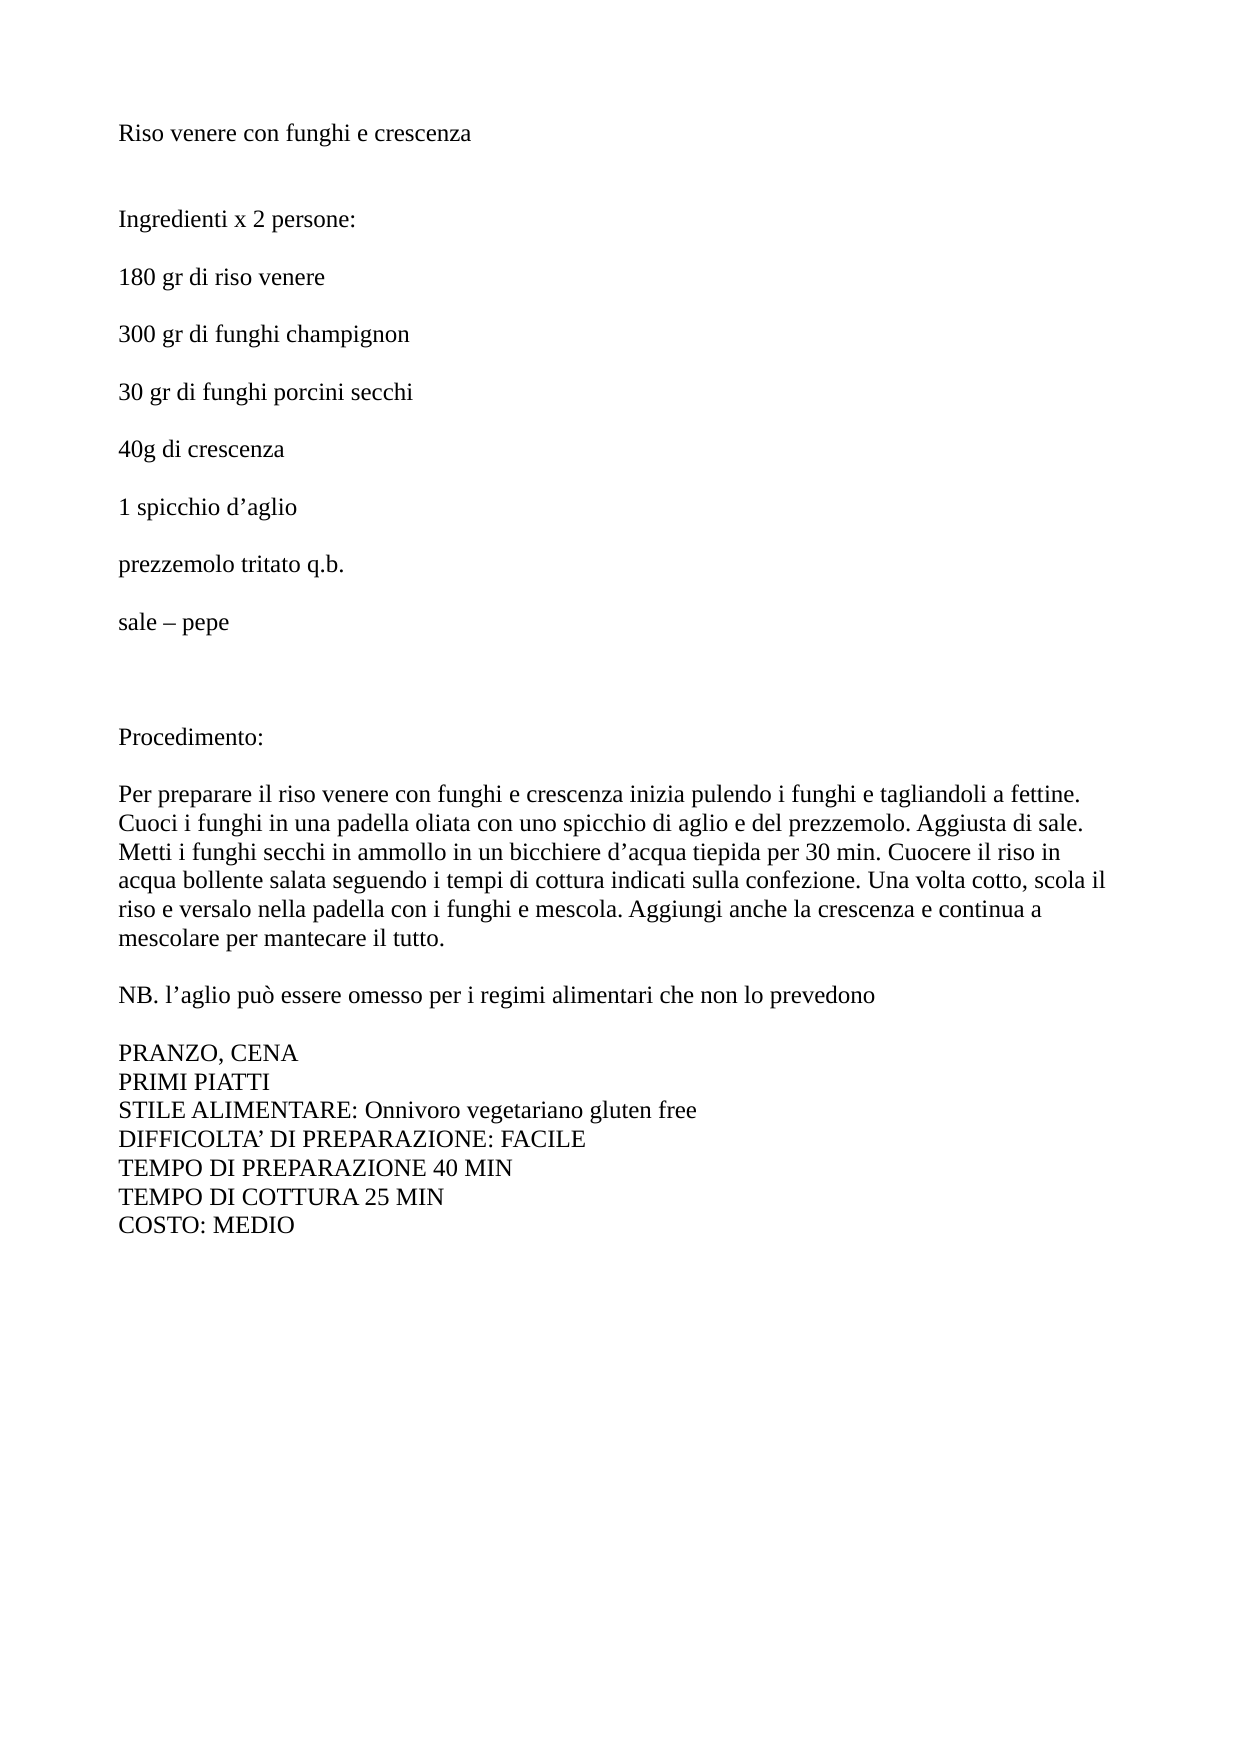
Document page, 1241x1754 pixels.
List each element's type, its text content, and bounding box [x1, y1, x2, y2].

text Ingredienti x 2 persone: [118, 204, 1122, 233]
text prezzemolo tritato q.b. [118, 549, 1122, 578]
text TEMPO DI PREPARAZIONE 40 MIN [118, 1153, 1122, 1182]
text Per preparare il riso venere con funghi e crescenza inizia pulendo i funghi e tagliandoli a fettine. Cuoci i funghi in una padella oliata con uno spicchio di aglio e del prezzemolo. Aggiusta di sale. [118, 779, 1122, 837]
text PRANZO, CENA [118, 1038, 1122, 1067]
text sale – pepe [118, 607, 1122, 636]
text Riso venere con funghi e crescenza [118, 118, 1122, 147]
text Procedimento: [118, 722, 1122, 751]
text STILE ALIMENTARE: Onnivoro vegetariano gluten free [118, 1096, 1122, 1124]
text TEMPO DI COTTURA 25 MIN [118, 1182, 1122, 1211]
text 40g di crescenza [118, 434, 1122, 463]
text 1 spicchio d’aglio [118, 492, 1122, 521]
text Metti i funghi secchi in ammollo in un bicchiere d’acqua tiepida per 30 min. Cuocere il riso in acqua bollente salata seguendo i tempi di cottura indicati sulla confezione. Una volta cotto, scola il riso e versalo nella padella con i funghi e mescola. Aggiungi anche la crescenza e continua a mescolare per mantecare il tutto. [118, 837, 1122, 952]
text 300 gr di funghi champignon [118, 319, 1122, 348]
text 180 gr di riso venere [118, 262, 1122, 291]
text PRIMI PIATTI [118, 1067, 1122, 1096]
text DIFFICOLTA’ DI PREPARAZIONE: FACILE [118, 1124, 1122, 1153]
text COSTO: MEDIO [118, 1211, 1122, 1239]
text 30 gr di funghi porcini secchi [118, 377, 1122, 406]
text NB. l’aglio può essere omesso per i regimi alimentari che non lo prevedono [118, 981, 1122, 1009]
